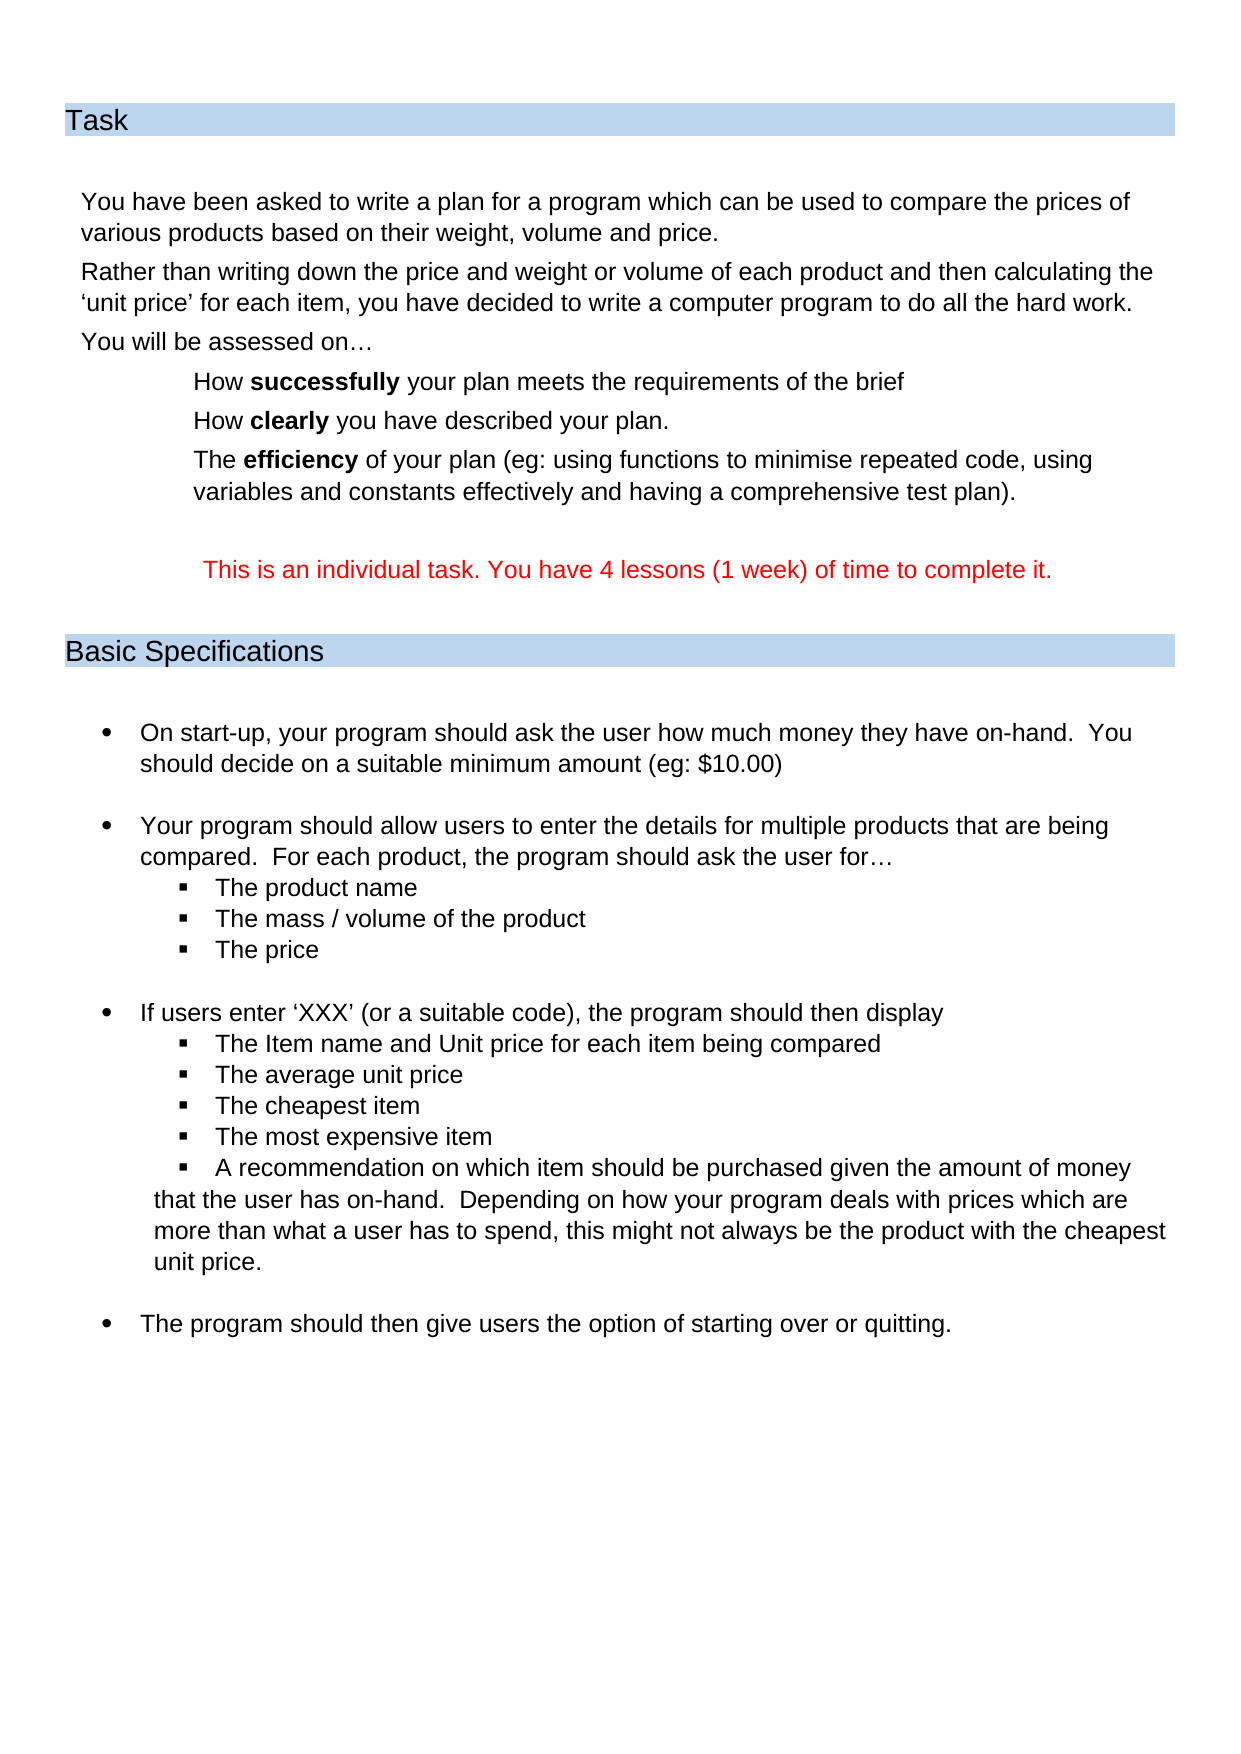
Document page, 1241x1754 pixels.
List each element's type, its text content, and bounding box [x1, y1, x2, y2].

text This is an individual task. You have 4 lessons (1 week) of time to complete it. [81, 555, 1175, 584]
list The program should then give users the option of starting over or quitting. [102, 1309, 1175, 1338]
text Task [65, 103, 1175, 136]
text Rather than writing down the price and weight or volume of each product and then calculating the ‘unit price’ for each item, you have decided to write a computer program to do all the hard work. [81, 257, 1175, 317]
text The efficiency of your plan (eg: using functions to minimise repeated code, using variables and constants effectively and having a comprehensive test plan). [193, 445, 1175, 505]
list The average unit price [154, 1060, 1175, 1089]
list The mass / volume of the product [154, 904, 1175, 933]
list If users enter ‘XXX’ (or a suitable code), the program should then display [102, 998, 1175, 1027]
text You have been asked to write a plan for a program which can be used to compare the prices of various products based on their weight, volume and price. [81, 186, 1175, 246]
list The Item name and Unit price for each item being compared [154, 1029, 1175, 1058]
list On start-up, your program should ask the user how much money they have on-hand. You should decide on a suitable minimum amount (eg: $10.00) [102, 718, 1175, 809]
list The most expensive item [154, 1122, 1175, 1151]
list The product name [154, 873, 1175, 902]
list Your program should allow users to enter the details for multiple products that are being compared. For each product, the program should ask the user for… [102, 811, 1175, 871]
text You will be assessed on… [81, 327, 1175, 356]
text Basic Specifications [65, 634, 1175, 667]
text How successfully your plan meets the requirements of the brief [193, 367, 1175, 395]
text How clearly you have described your plan. [193, 406, 1175, 435]
list A recommendation on which item should be purchased given the amount of money that the user has on-hand. Depending on how your program deals with prices which are more than what a user has to spend, this might not always be the product with the cheapest unit price. [154, 1153, 1175, 1306]
list The price [154, 936, 1175, 995]
list The cheapest item [154, 1091, 1175, 1120]
